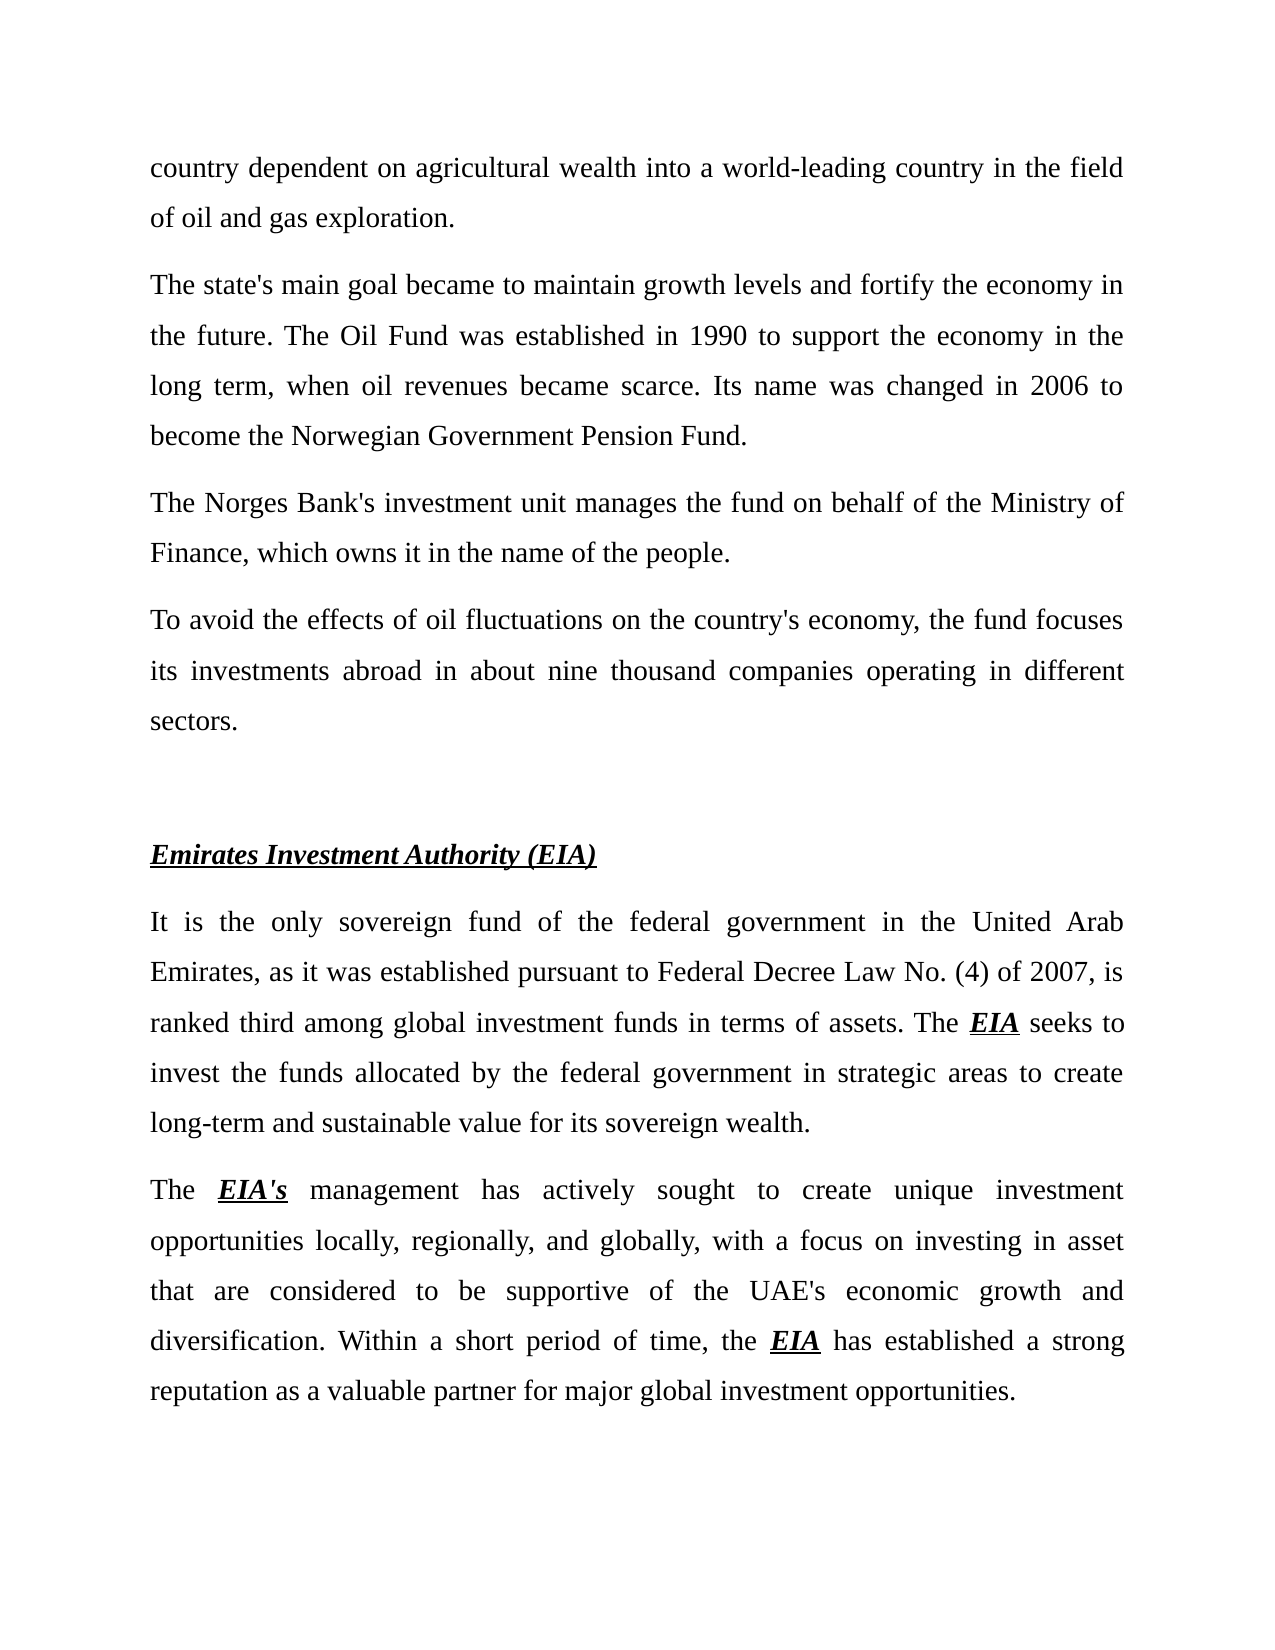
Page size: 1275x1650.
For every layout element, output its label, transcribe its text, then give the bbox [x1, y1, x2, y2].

text The Norges Bank's investment unit manages the fund on behalf of the Ministry of Finance, which owns it in the name of the people. [150, 485, 1125, 569]
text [150, 150, 1125, 234]
text To avoid the effects of oil fluctuations on the country's economy, the fund focuses its investments abroad in about nine thousand companies operating in different sectors. [150, 602, 1125, 737]
text It is the only sovereign fund of the federal government in the United Arab Emirates, as it was established pursuant to Federal Decree Law No. (4) of 2007, is ranked third among global investment funds in terms of assets. The EIA seeks to invest the funds allocated by the federal government in strategic areas to create long-term and sustainable value for its sovereign wealth. [150, 904, 1125, 1139]
text The state's main goal became to maintain growth levels and fortify the economy in the future. The Oil Fund was established in 1990 to support the economy in the long term, when oil revenues became scarce. Its name was changed in 2006 to become the Norwegian Government Pension Fund. [150, 267, 1125, 452]
text Emirates Investment Authority (EIA) [150, 837, 1125, 871]
text The EIA's management has actively sought to create unique investment opportunities locally, regionally, and globally, with a focus on investing in asset that are considered to be supportive of the UAE's economic growth and diversification. Within a short period of time, the EIA has established a strong reputation as a valuable partner for major global investment opportunities. [150, 1172, 1125, 1407]
